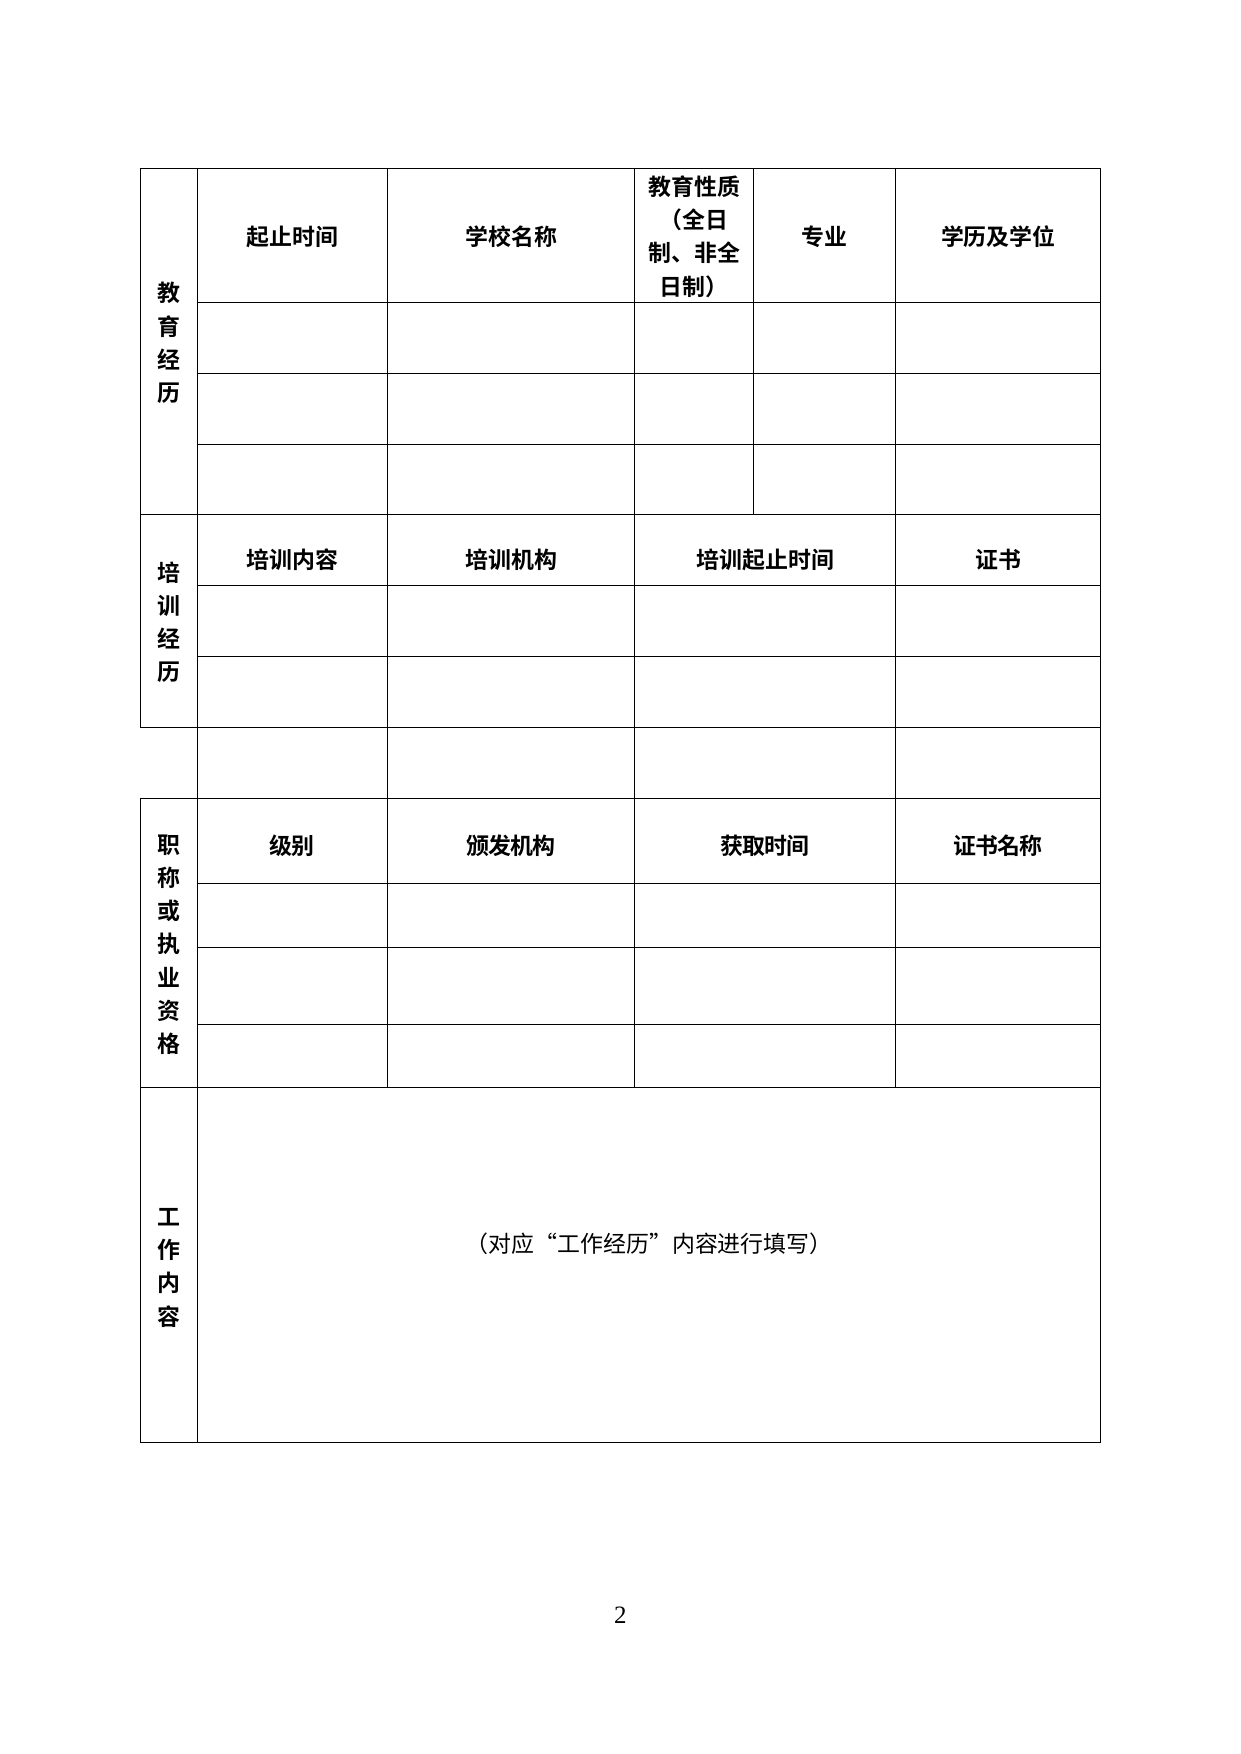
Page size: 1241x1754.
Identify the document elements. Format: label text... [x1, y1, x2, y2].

table_cell [896, 1025, 1100, 1087]
table_cell [896, 728, 1100, 798]
table_cell [754, 303, 895, 373]
table_cell 培训经历 [141, 515, 197, 727]
table_cell [198, 586, 387, 656]
table_cell [896, 948, 1100, 1024]
table_cell [388, 586, 634, 656]
table_cell [635, 948, 895, 1024]
table_cell 培训起止时间 [635, 515, 895, 585]
table_cell [388, 374, 634, 443]
table_cell [388, 445, 634, 514]
table_cell [635, 374, 753, 443]
table_cell [635, 884, 895, 947]
table_cell [388, 657, 634, 727]
table_cell [388, 884, 634, 947]
table_cell 培训内容 [198, 515, 387, 585]
table_cell [896, 586, 1100, 656]
table_cell 职称或执业资格 [141, 799, 197, 1087]
table_cell [198, 374, 387, 443]
table_cell 证书 [896, 515, 1100, 585]
table_cell [198, 445, 387, 514]
table_cell 起止时间 [198, 169, 387, 302]
table_cell [198, 1025, 387, 1087]
table_cell 教育经历 [141, 169, 197, 514]
table_cell [388, 948, 634, 1024]
table_cell （对应“工作经历”内容进行填写） [198, 1088, 1100, 1442]
table_cell [635, 303, 753, 373]
table_cell 工作内容 [141, 1088, 197, 1442]
table_cell 专业 [754, 169, 895, 302]
table_cell 学历及学位 [896, 169, 1100, 302]
table_cell [635, 586, 895, 656]
table_cell 证书名称 [896, 799, 1100, 883]
table_cell [388, 728, 634, 798]
table_cell [198, 728, 387, 798]
table_cell [635, 1025, 895, 1087]
table_cell [388, 303, 634, 373]
table_cell [896, 374, 1100, 443]
table_cell [896, 884, 1100, 947]
table_cell [198, 657, 387, 727]
table_cell [896, 657, 1100, 727]
table_cell 学校名称 [388, 169, 634, 302]
table_cell [198, 948, 387, 1024]
table_cell [198, 884, 387, 947]
table_cell [198, 303, 387, 373]
table_cell 颁发机构 [388, 799, 634, 883]
table_cell [896, 303, 1100, 373]
table_cell [635, 728, 895, 798]
table_cell [896, 445, 1100, 514]
table_cell 级别 [198, 799, 387, 883]
table_cell 培训机构 [388, 515, 634, 585]
table_cell [754, 374, 895, 443]
table_cell [635, 657, 895, 727]
table_cell [635, 445, 753, 514]
table_cell [388, 1025, 634, 1087]
table_cell 教育性质 （全日制、非全日制） [635, 169, 753, 302]
table_cell [754, 445, 895, 514]
table_cell 获取时间 [635, 799, 895, 883]
